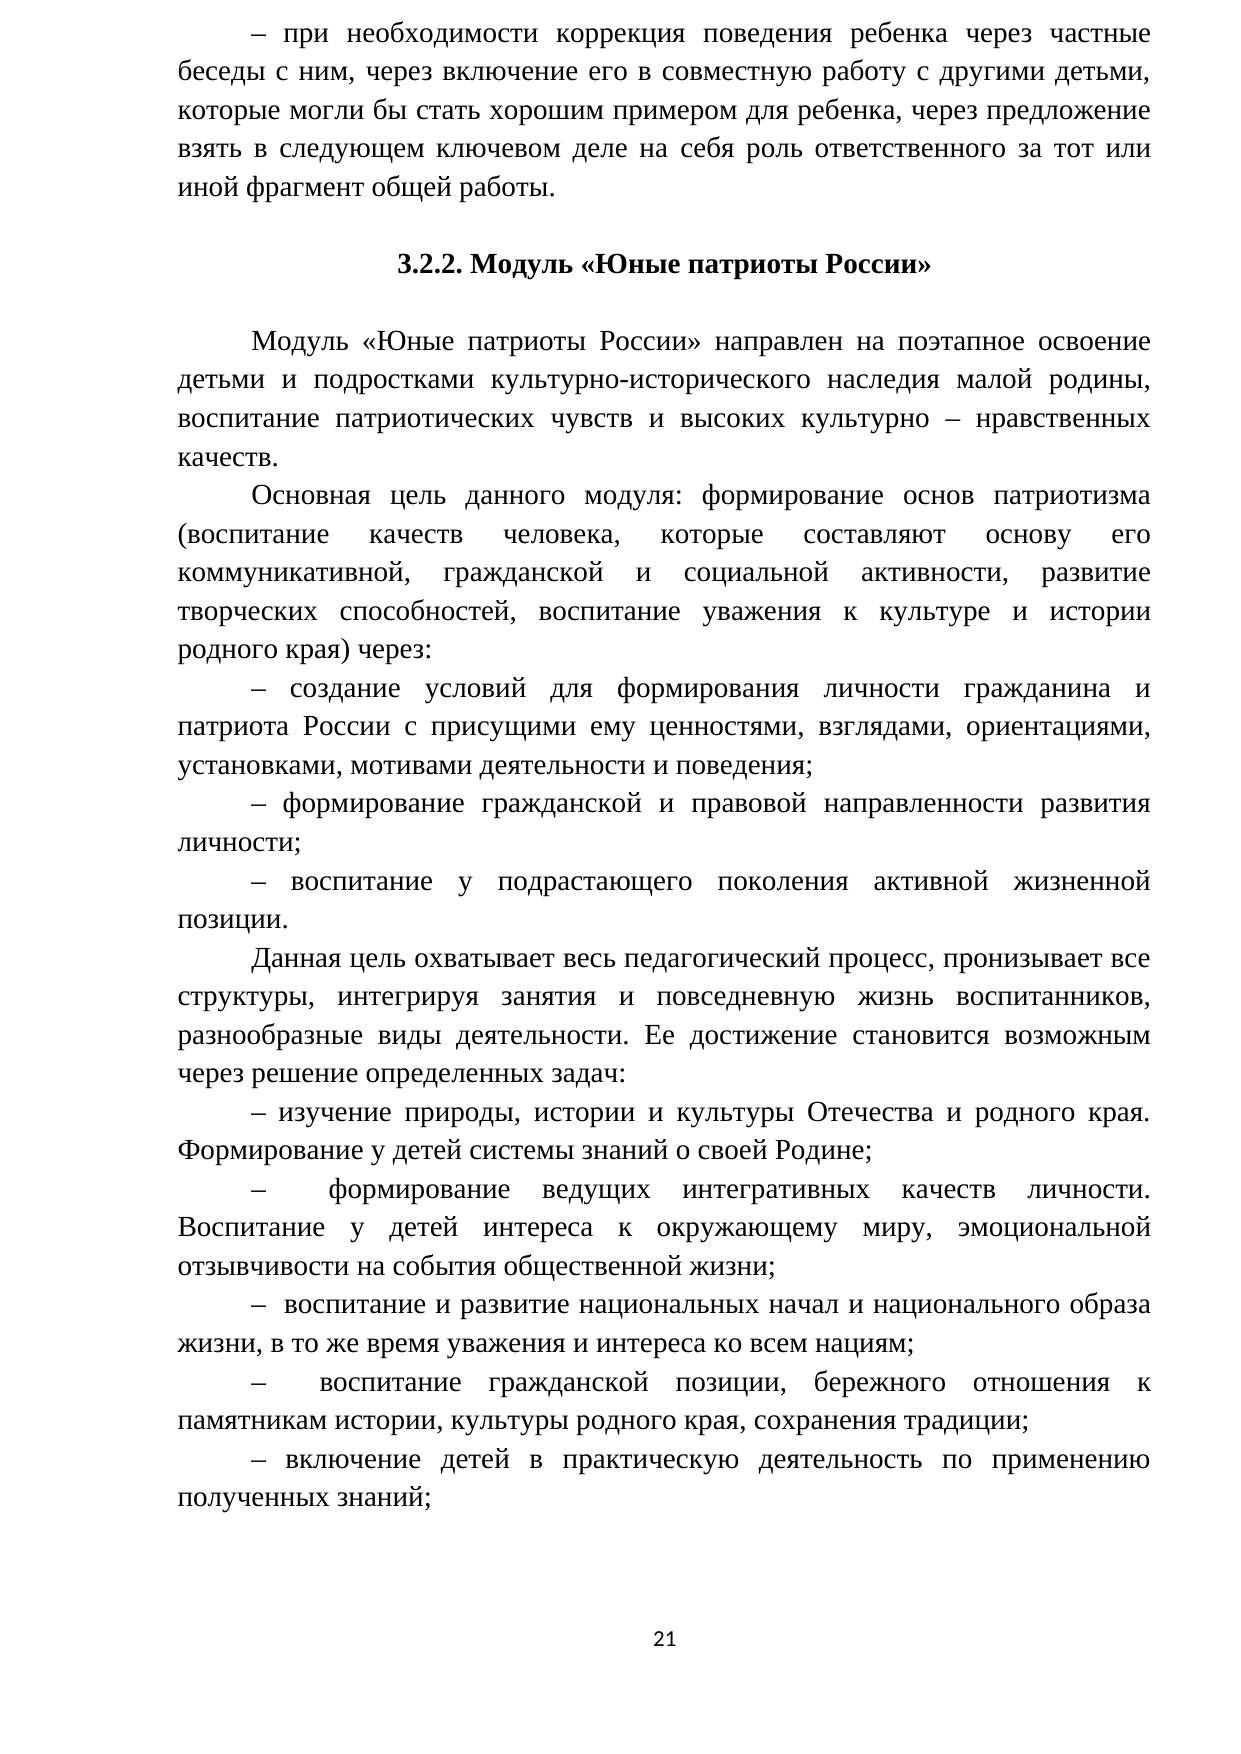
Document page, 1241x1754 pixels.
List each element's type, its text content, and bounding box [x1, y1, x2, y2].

text Модуль «Юные патриоты России» направлен на поэтапное освоение детьми и подростками культурно-исторического наследия малой родины, воспитание патриотических чувств и высоких культурно – нравственных качеств. [177, 323, 1152, 472]
text – воспитание у подрастающего поколения активной жизненной позиции. [177, 863, 1152, 935]
text – создание условий для формирования личности гражданина и патриота России с присущими ему ценностями, взглядами, ориентациями, установками, мотивами деятельности и поведения; [177, 670, 1152, 781]
text – формирование гражданской и правовой направленности развития личности; [177, 786, 1152, 858]
text – при необходимости коррекция поведения ребенка через частные беседы с ним, через включение его в совместную работу с другими детьми, которые могли бы стать хорошим примером для ребенка, через предложение взять в следующем ключевом деле на себя роль ответственного за тот или иной фрагмент общей работы. [177, 15, 1152, 202]
text – воспитание гражданской позиции, бережного отношения к памятникам истории, культуры родного края, сохранения традиции; [177, 1364, 1152, 1436]
text – формирование ведущих интегративных качеств личности. Воспитание у детей интереса к окружающему миру, эмоциональной отзывчивости на события общественной жизни; [177, 1171, 1152, 1282]
text 3.2.2. Модуль «Юные патриоты России» [177, 246, 1152, 279]
text – воспитание и развитие национальных начал и национального образа жизни, в то же время уважения и интереса ко всем нациям; [177, 1287, 1152, 1359]
text – включение детей в практическую деятельность по применению полученных знаний; [177, 1441, 1152, 1513]
text – изучение природы, истории и культуры Отечества и родного края. Формирование у детей системы знаний о своей Родине; [177, 1094, 1152, 1166]
text Основная цель данного модуля: формирование основ патриотизма (воспитание качеств человека, которые составляют основу его коммуникативной, гражданской и социальной активности, развитие творческих способностей, воспитание уважения к культуре и истории родного края) через: [177, 477, 1152, 665]
text Данная цель охватывает весь педагогический процесс, пронизывает все структуры, интегрируя занятия и повседневную жизнь воспитанников, разнообразные виды деятельности. Ее достижение становится возможным через решение определенных задач: [177, 940, 1152, 1089]
